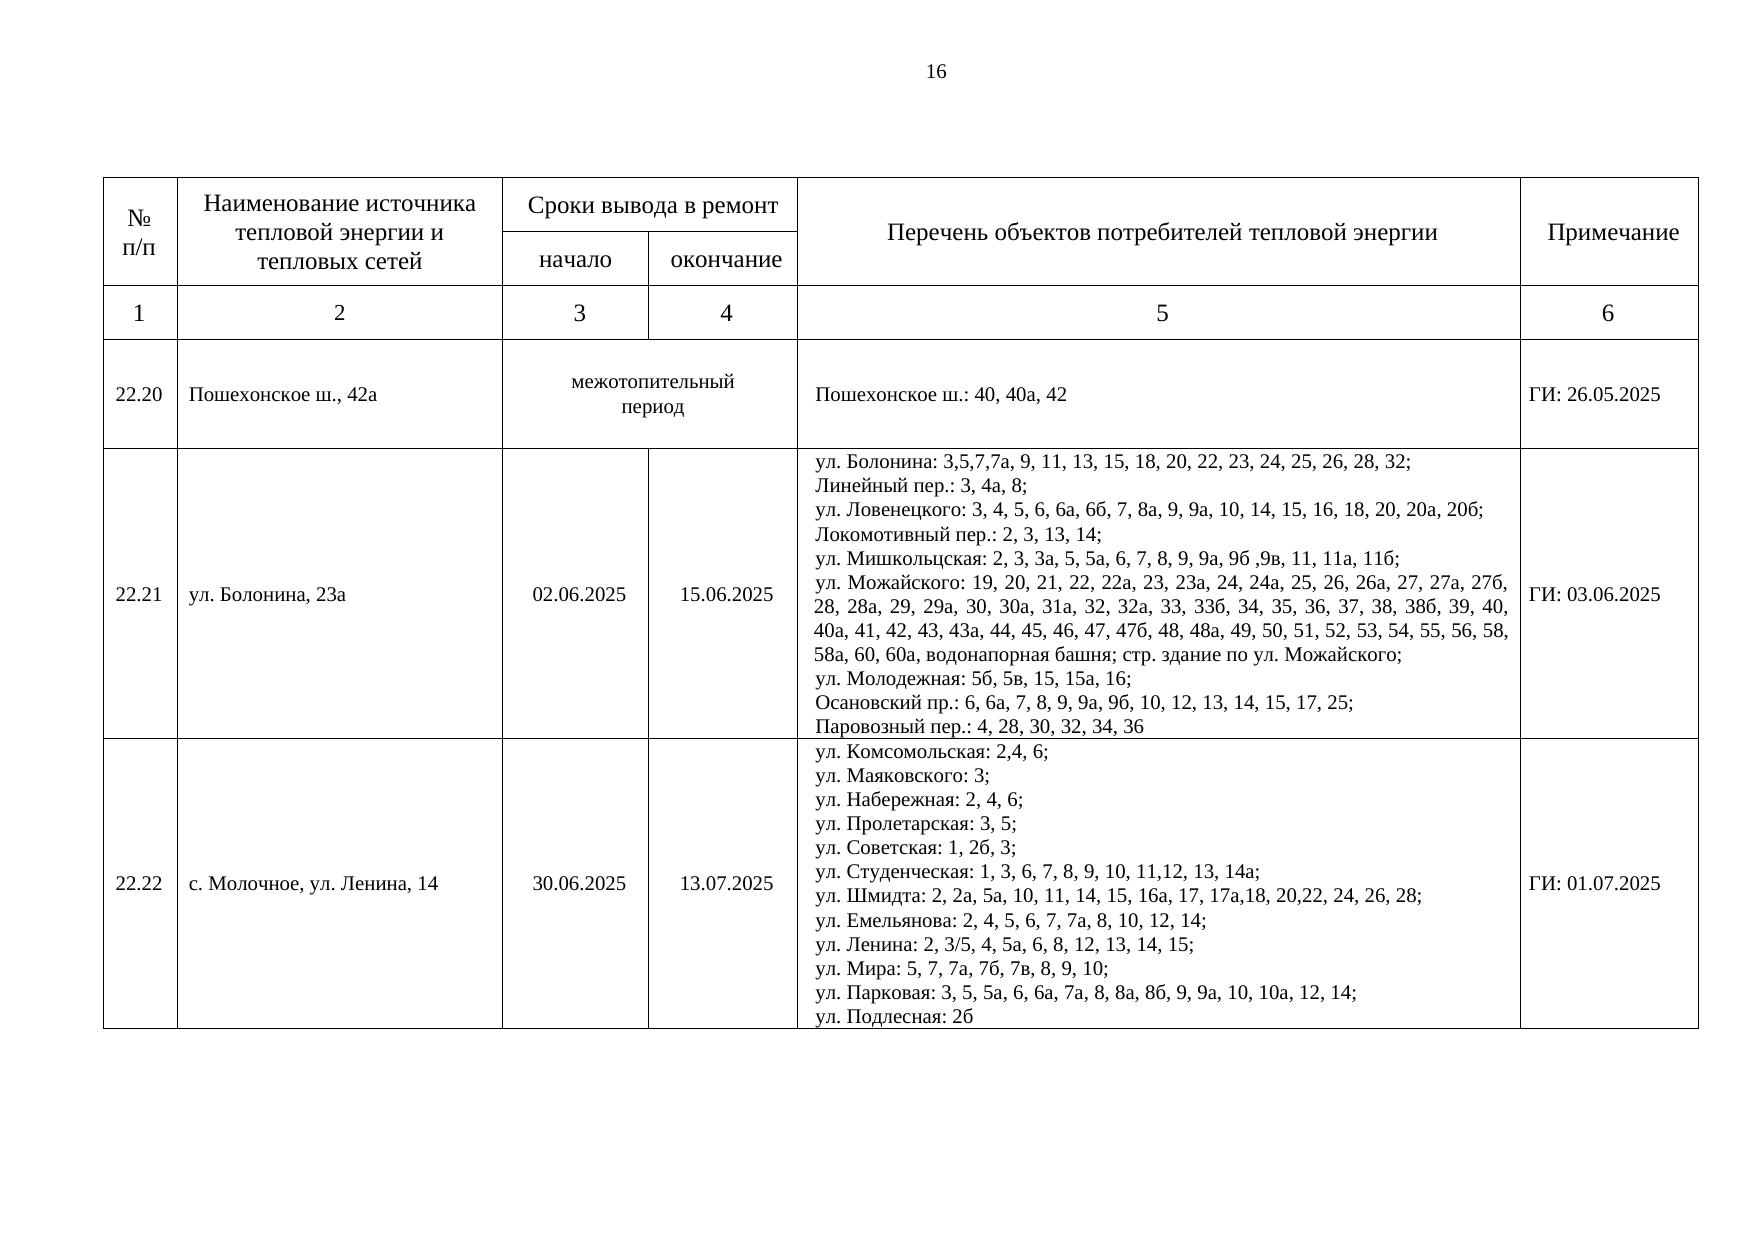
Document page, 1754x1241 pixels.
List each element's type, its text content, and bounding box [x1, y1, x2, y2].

table_cell 2 [178, 286, 502, 338]
table_cell Пошехонское ш.: 40, 40а, 42 [798, 340, 1520, 448]
table_cell с. Молочное, ул. Ленина, 14 [178, 739, 502, 1028]
table_cell ул. Болонина, 23а [178, 449, 502, 738]
table_cell 22.20 [104, 340, 177, 448]
table_header Сроки вывода в ремонт [503, 178, 797, 231]
table_cell межотопительный период [503, 340, 797, 448]
table_cell Пошехонское ш., 42а [178, 340, 502, 448]
table_cell 3 [503, 286, 648, 338]
table_cell 6 [1521, 286, 1698, 338]
table_header Перечень объектов потребителей тепловой энергии [798, 178, 1520, 285]
table_cell окончание [649, 232, 797, 285]
table_cell ул. Болонина: 3,5,7,7а, 9, 11, 13, 15, 18, 20, 22, 23, 24, 25, 26, 28, 32; Линейный пер.: 3, 4а, 8; ул. Ловенецкого: 3, 4, 5, 6, 6а, 6б, 7, 8а, 9, 9а, 10, 14, 15, 16, 18, 20, 20а, 20б; Локомотивный пер.: 2, 3, 13, 14; ул. Мишкольцская: 2, 3, 3а, 5, 5а, 6, 7, 8, 9, 9а, 9б ,9в, 11, 11а, 11б; ул. Можайского: 19, 20, 21, 22, 22а, 23, 23а, 24, 24а, 25, 26, 26а, 27, 27а, 27б, 28, 28а, 29, 29а, 30, 30а, 31а, 32, 32а, 33, 33б, 34, 35, 36, 37, 38, 38б, 39, 40, 40а, 41, 42, 43, 43а, 44, 45, 46, 47, 47б, 48, 48а, 49, 50, 51, 52, 53, 54, 55, 56, 58, 58а, 60, 60а, водонапорная башня; стр. здание по ул. Можайского; ул. Молодежная: 5б, 5в, 15, 15а, 16; Осановский пр.: 6, 6а, 7, 8, 9, 9а, 9б, 10, 12, 13, 14, 15, 17, 25; Паровозный пер.: 4, 28, 30, 32, 34, 36 [798, 449, 1520, 738]
table_cell 13.07.2025 [649, 739, 797, 1028]
table_header Наименование источника тепловой энергии и тепловых сетей [178, 178, 502, 285]
table_cell 22.21 [104, 449, 177, 738]
table_cell 4 [649, 286, 797, 338]
table_cell 1 [104, 286, 177, 338]
table_header Примечание [1521, 178, 1698, 285]
table_cell ул. Комсомольская: 2,4, 6; ул. Маяковского: 3; ул. Набережная: 2, 4, 6; ул. Пролетарская: 3, 5; ул. Советская: 1, 2б, 3; ул. Студенческая: 1, 3, 6, 7, 8, 9, 10, 11,12, 13, 14а; ул. Шмидта: 2, 2а, 5а, 10, 11, 14, 15, 16а, 17, 17а,18, 20,22, 24, 26, 28; ул. Емельянова: 2, 4, 5, 6, 7, 7а, 8, 10, 12, 14; ул. Ленина: 2, 3/5, 4, 5а, 6, 8, 12, 13, 14, 15; ул. Мира: 5, 7, 7а, 7б, 7в, 8, 9, 10; ул. Парковая: 3, 5, 5а, 6, 6а, 7а, 8, 8а, 8б, 9, 9а, 10, 10а, 12, 14; ул. Подлесная: 2б [798, 739, 1520, 1028]
table_cell ГИ: 26.05.2025 [1521, 340, 1698, 448]
table_cell 02.06.2025 [503, 449, 648, 738]
table_cell начало [503, 232, 648, 285]
table_cell 22.22 [104, 739, 177, 1028]
table_cell 5 [798, 286, 1520, 338]
table_header № п/п [104, 178, 177, 285]
table_cell 15.06.2025 [649, 449, 797, 738]
table_cell ГИ: 03.06.2025 [1521, 449, 1698, 738]
table_cell 30.06.2025 [503, 739, 648, 1028]
table_cell ГИ: 01.07.2025 [1521, 739, 1698, 1028]
